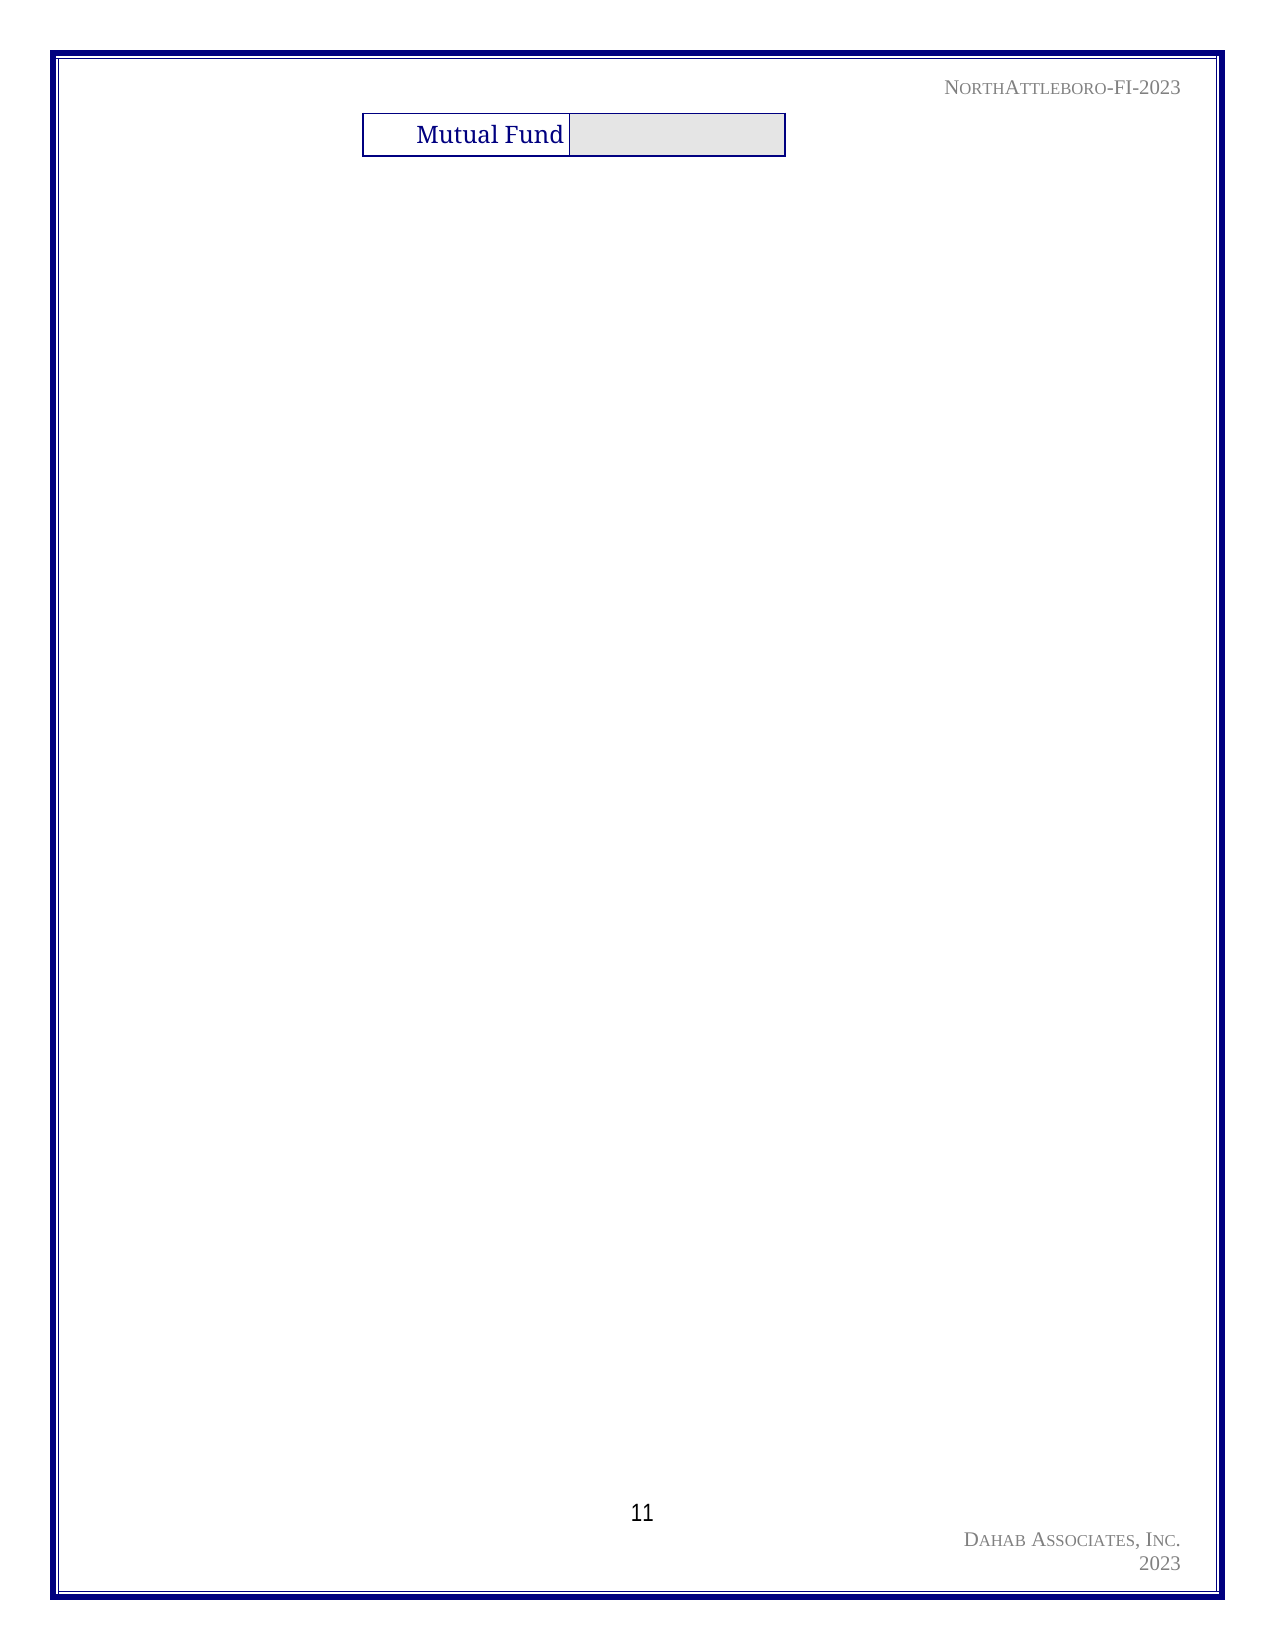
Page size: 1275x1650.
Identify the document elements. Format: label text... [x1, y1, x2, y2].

table_cell Mutual Fund [364, 114, 569, 155]
table_cell [570, 114, 784, 155]
